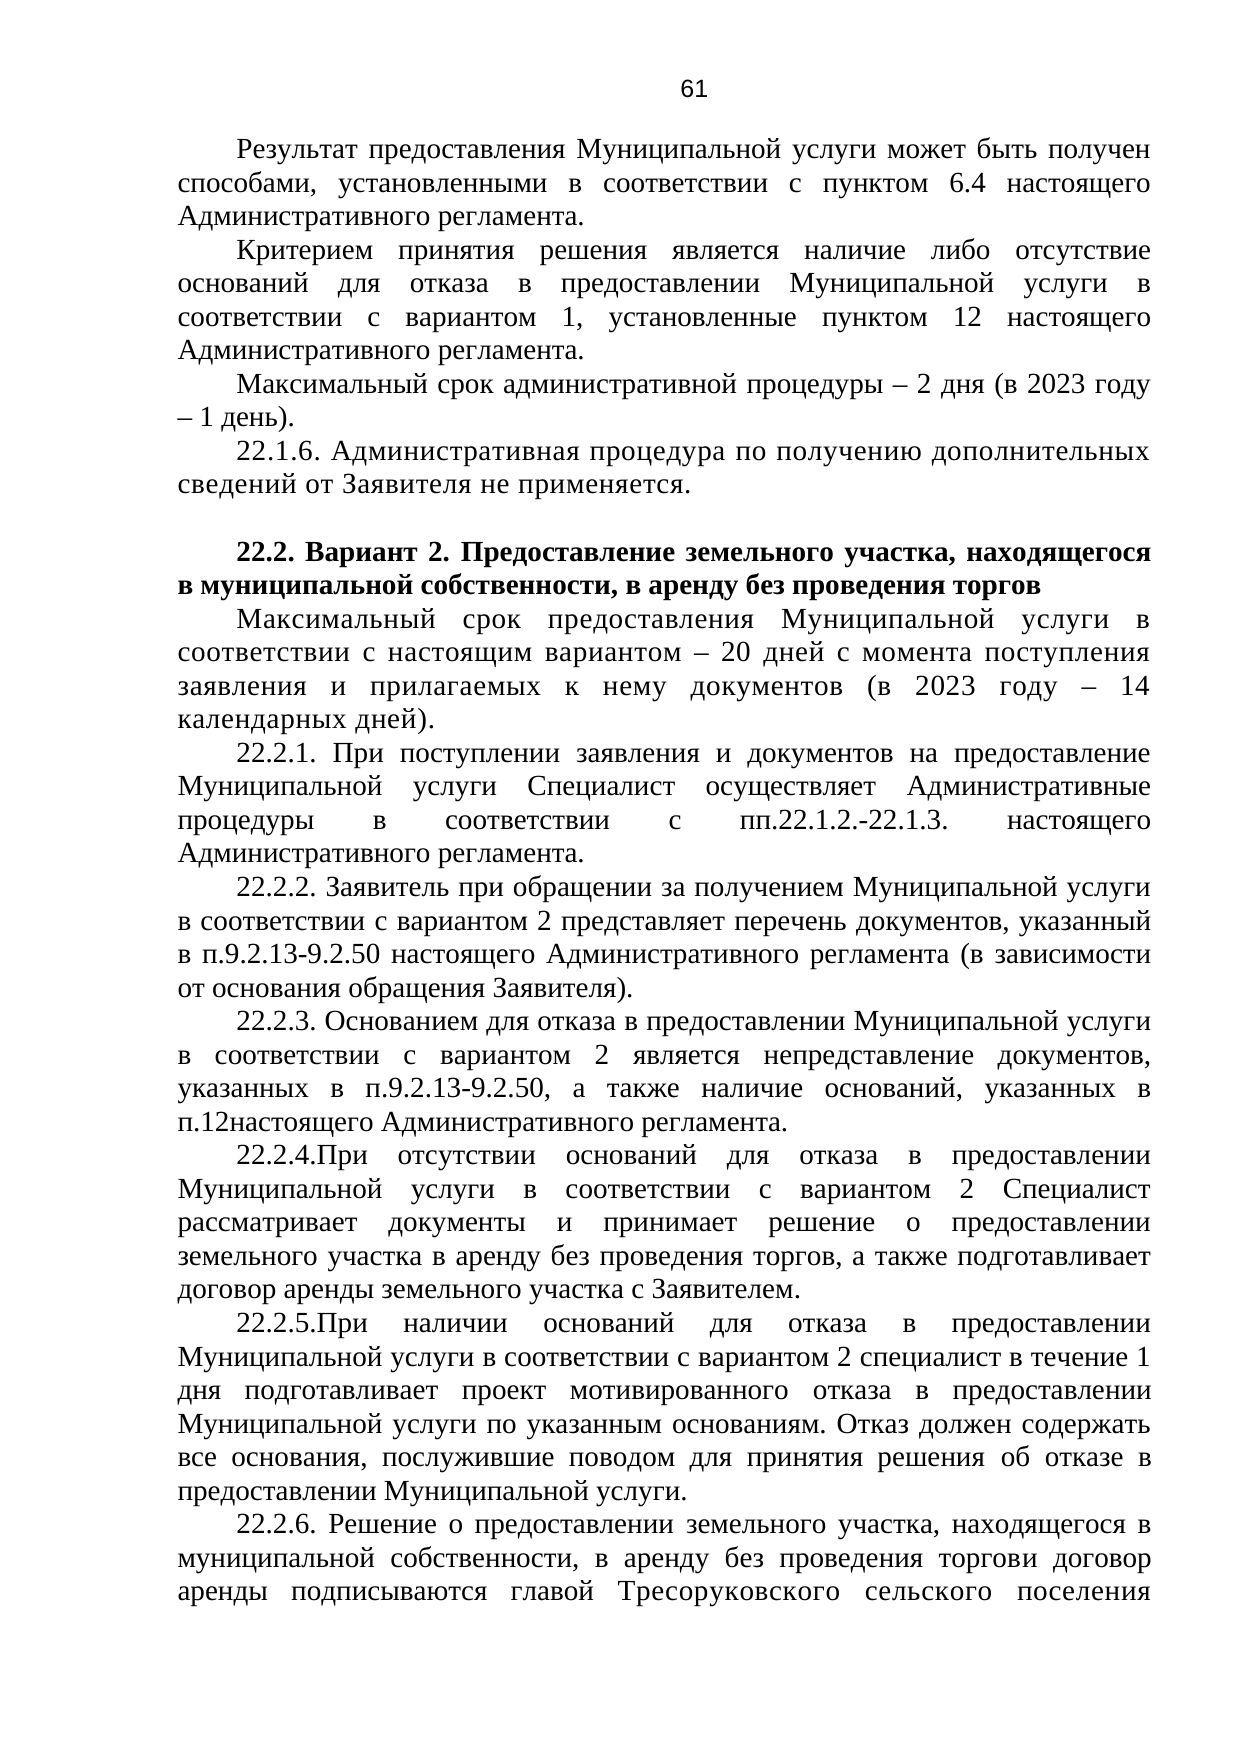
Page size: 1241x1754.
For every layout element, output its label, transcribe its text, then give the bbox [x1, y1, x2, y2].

text 22.2.2. Заявитель при обращении за получением Муниципальной услуги в соответствии с вариантом 2 представляет перечень документов, указанный в п.9.2.13-9.2.50 настоящего Административного регламента (в зависимости от основания обращения Заявителя). [177, 869, 1152, 1003]
text 22.1.6. Административная процедура по получению дополнительных сведений от Заявителя не применяется. [177, 433, 1152, 500]
text 22.2.3. Основанием для отказа в предоставлении Муниципальной услуги в соответствии с вариантом 2 является непредставление документов, указанных в п.9.2.13-9.2.50, а также наличие оснований, указанных в п.12настоящего Административного регламента. [177, 1003, 1152, 1137]
text Критерием принятия решения является наличие либо отсутствие оснований для отказа в предоставлении Муниципальной услуги в соответствии с вариантом 1, установленные пунктом 12 настоящего Административного регламента. [177, 232, 1152, 366]
text Максимальный срок административной процедуры – 2 дня (в 2023 году – 1 день). [177, 366, 1152, 433]
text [177, 1506, 1152, 1607]
text 22.2. Вариант 2. Предоставление земельного участка, находящегося в муниципальной собственности, в аренду без проведения торгов [177, 534, 1152, 601]
text 22.2.5.При наличии оснований для отказа в предоставлении Муниципальной услуги в соответствии с вариантом 2 специалист в течение 1 дня подготавливает проект мотивированного отказа в предоставлении Муниципальной услуги по указанным основаниям. Отказ должен содержать все основания, послужившие поводом для принятия решения об отказе в предоставлении Муниципальной услуги. [177, 1305, 1152, 1506]
text 22.2.4.При отсутствии оснований для отказа в предоставлении Муниципальной услуги в соответствии с вариантом 2 Специалист рассматривает документы и принимает решение о предоставлении земельного участка в аренду без проведения торгов, а также подготавливает договор аренды земельного участка с Заявителем. [177, 1137, 1152, 1305]
text Результат предоставления Муниципальной услуги может быть получен способами, установленными в соответствии с пунктом 6.4 настоящего Административного регламента. [177, 131, 1152, 232]
text 22.2.1. При поступлении заявления и документов на предоставление Муниципальной услуги Специалист осуществляет Административные процедуры в соответствии с пп.22.1.2.-22.1.3. настоящего Административного регламента. [177, 735, 1152, 869]
text Максимальный срок предоставления Муниципальной услуги в соответствии с настоящим вариантом – 20 дней с момента поступления заявления и прилагаемых к нему документов (в 2023 году – 14 календарных дней). [177, 601, 1152, 735]
